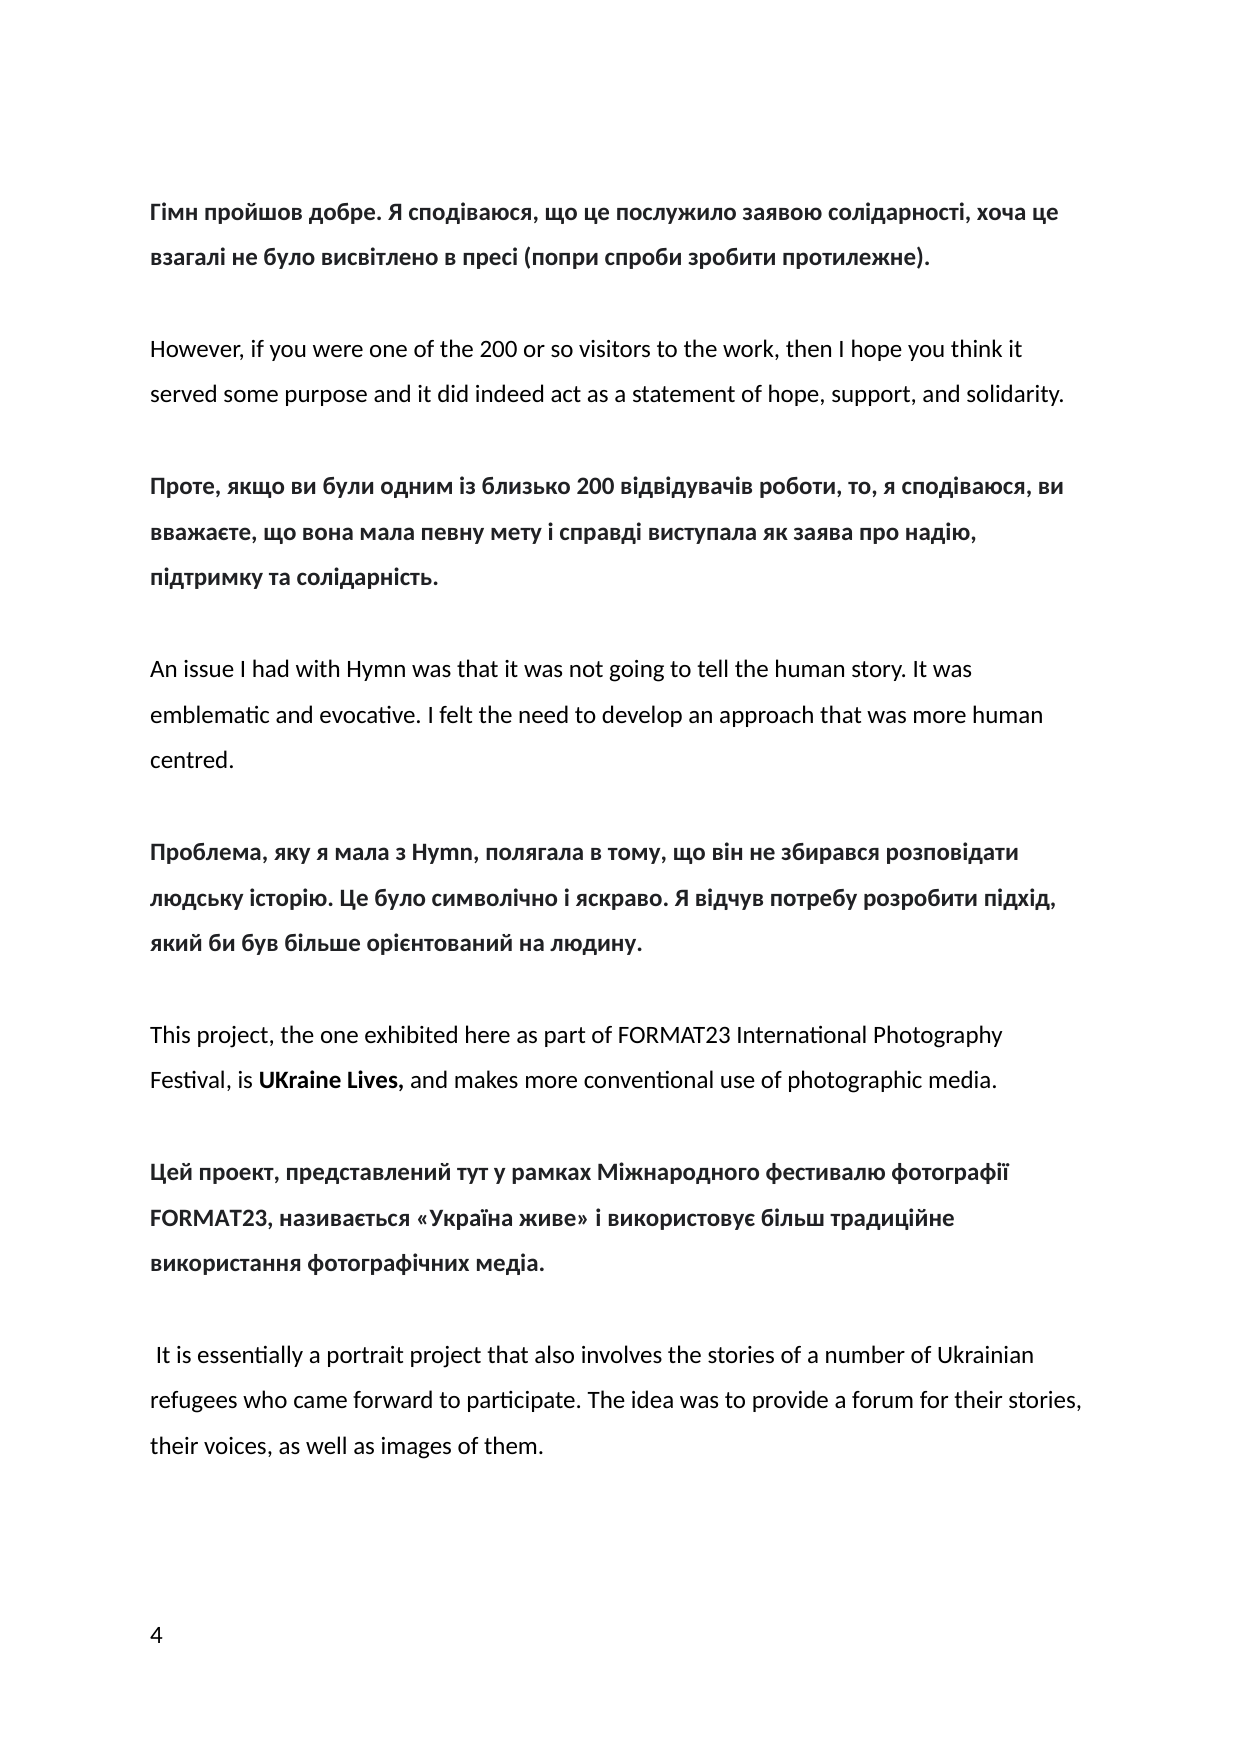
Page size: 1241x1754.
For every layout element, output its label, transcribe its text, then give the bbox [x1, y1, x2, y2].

text Проте, якщо ви були одним із близько 200 відвідувачів роботи, то, я сподіваюся, ви вважаєте, що вона мала певну мету і справді виступала як заява про надію, підтримку та солідарність. [150, 470, 1090, 592]
text Гімн пройшов добре. Я сподіваюся, що це послужило заявою солідарності, хоча це взагалі не було висвітлено в пресі (попри спроби зробити протилежне). [150, 196, 1090, 272]
text An issue I had with Hymn was that it was not going to tell the human story. It was emblematic and evocative. I felt the need to develop an approach that was more human centred. [150, 653, 1090, 775]
text It is essentially a portrait project that also involves the stories of a number of Ukrainian refugees who came forward to participate. The idea was to provide a forum for their stories, their voices, as well as images of them. [150, 1339, 1090, 1461]
text This project, the one exhibited here as part of FORMAT23 International Photography Festival, is UKraine Lives, and makes more conventional use of photographic media. [150, 1019, 1090, 1095]
text Цей проект, представлений тут у рамках Міжнародного фестивалю фотографії FORMAT23, називається «Україна живе» і використовує більш традиційне використання фотографічних медіа. [150, 1156, 1090, 1278]
text However, if you were one of the 200 or so visitors to the work, then I hope you think it served some purpose and it did indeed act as a statement of hope, support, and solidarity. [150, 333, 1090, 409]
text Проблема, яку я мала з Hymn, полягала в тому, що він не збирався розповідати людську історію. Це було символічно і яскраво. Я відчув потребу розробити підхід, який би був більше орієнтований на людину. [150, 836, 1090, 958]
